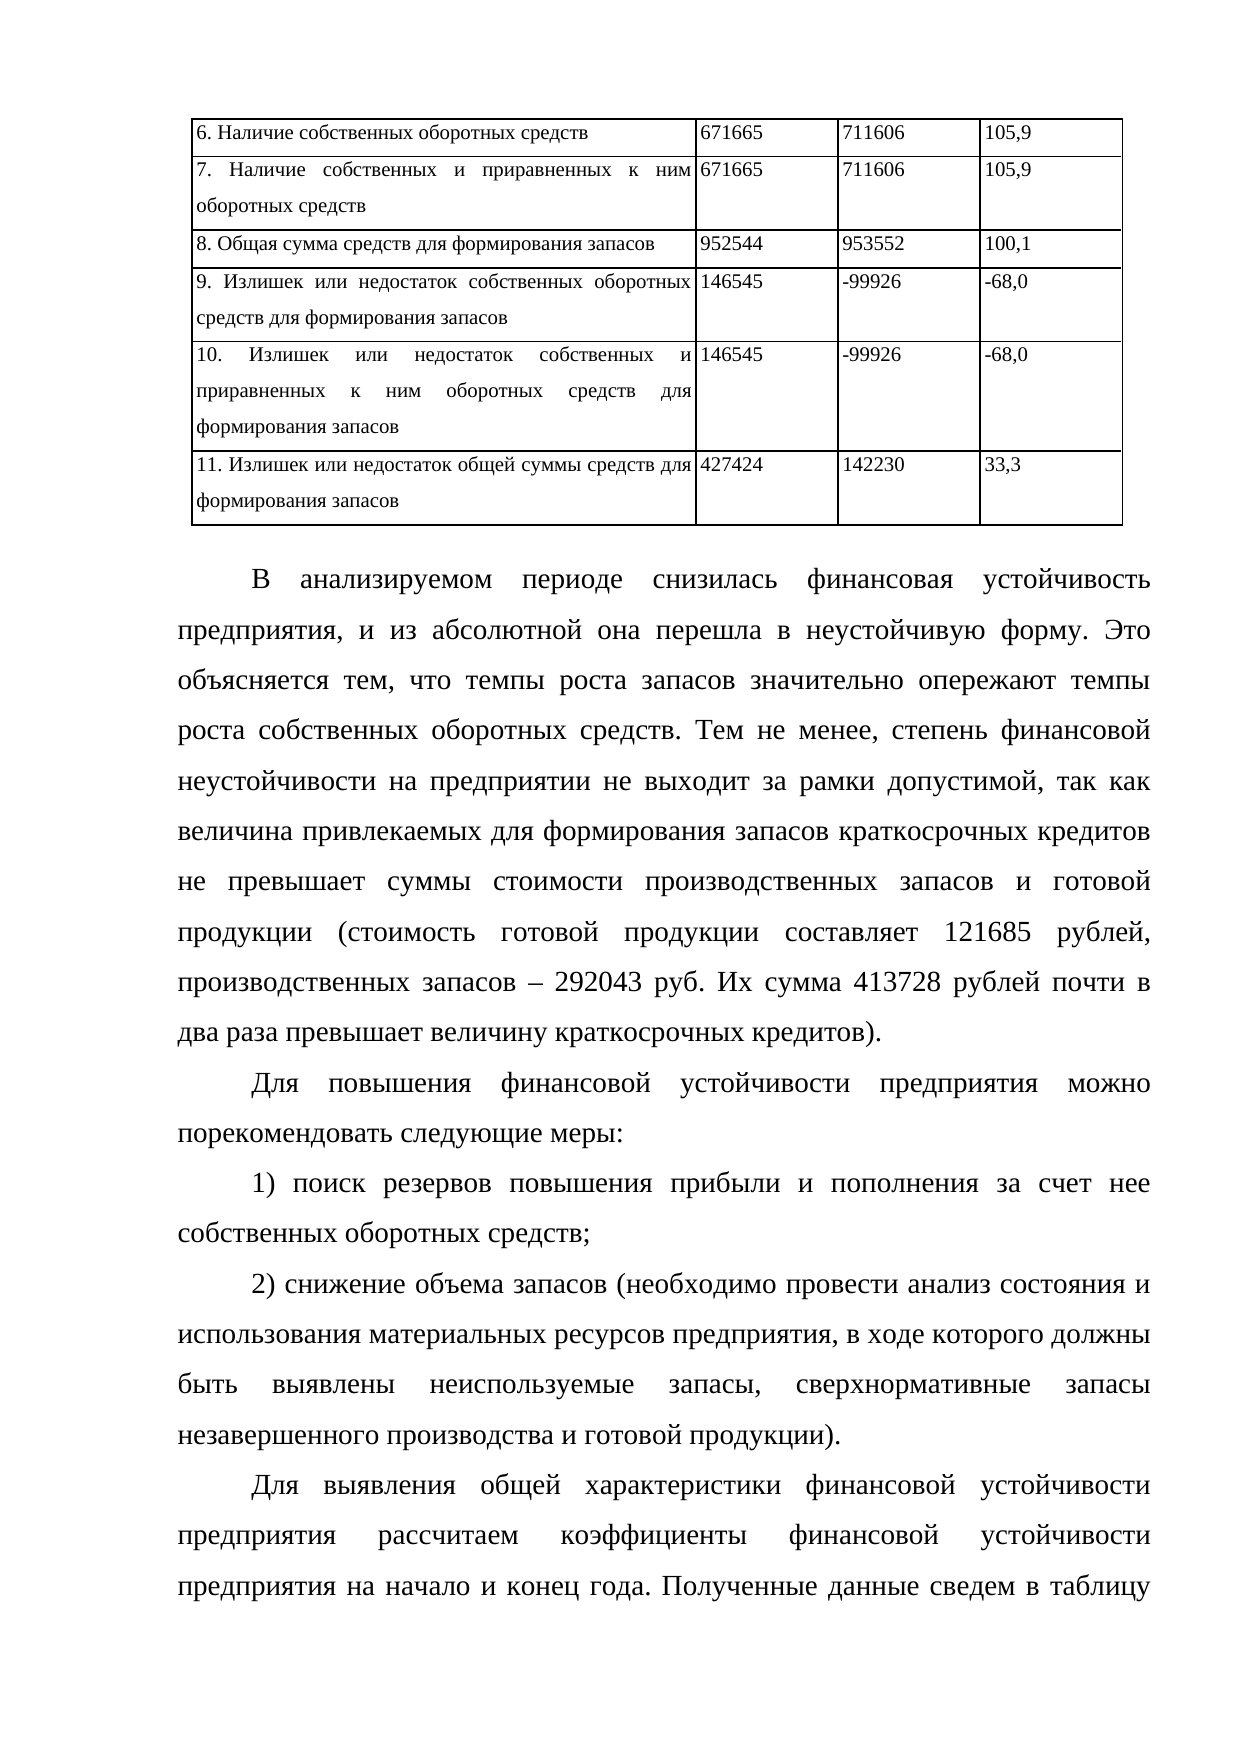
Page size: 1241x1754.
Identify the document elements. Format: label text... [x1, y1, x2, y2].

table_cell -99926 [839, 269, 979, 341]
table_cell 105,9 [981, 156, 1122, 229]
table_cell -99926 [839, 342, 979, 450]
table_cell 671665 [697, 120, 837, 156]
table_cell 142230 [839, 452, 979, 524]
table_cell 952544 [697, 231, 837, 267]
table_cell 427424 [697, 452, 837, 524]
table_cell 146545 [697, 269, 837, 341]
text 2) снижение объема запасов (необходимо провести анализ состояния и использования материальных ресурсов предприятия, в ходе которого должны быть выявлены неиспользуемые запасы, сверхнормативные запасы незавершенного производства и готовой продукции). [177, 1266, 1152, 1450]
table_cell 711606 [839, 120, 979, 156]
text Для повышения финансовой устойчивости предприятия можно порекомендовать следующие меры: [177, 1065, 1152, 1148]
text В анализируемом периоде снизилась финансовая устойчивость предприятия, и из абсолютной она перешла в неустойчивую форму. Это объясняется тем, что темпы роста запасов значительно опережают темпы роста собственных оборотных средств. Тем не менее, степень финансовой неустойчивости на предприятии не выходит за рамки допустимой, так как величина привлекаемых для формирования запасов краткосрочных кредитов не превышает суммы стоимости производственных запасов и готовой продукции (стоимость готовой продукции составляет 121685 рублей, производственных запасов – 292043 руб. Их сумма 413728 рублей почти в два раза превышает величину краткосрочных кредитов). [177, 562, 1152, 1048]
table_cell 6. Наличие собственных оборотных средств [193, 120, 695, 156]
table_cell 8. Общая сумма средств для формирования запасов [193, 231, 695, 267]
table_cell 146545 [697, 342, 837, 450]
table_cell 105,9 [981, 120, 1122, 156]
table_cell 7. Наличие собственных и приравненных к ним оборотных средств [193, 157, 695, 229]
table_cell 671665 [697, 157, 837, 229]
table_cell 10. Излишек или недостаток собственных и приравненных к ним оборотных средств для формирования запасов [193, 342, 695, 450]
table_cell 711606 [839, 157, 979, 229]
table_cell -68,0 [981, 341, 1122, 450]
table_cell 100,1 [981, 229, 1122, 267]
table_cell 33,3 [981, 450, 1122, 524]
table_cell 11. Излишек или недостаток общей суммы средств для формирования запасов [193, 452, 695, 524]
table_cell -68,0 [981, 267, 1122, 341]
text 1) поиск резервов повышения прибыли и пополнения за счет нее собственных оборотных средств; [177, 1165, 1152, 1249]
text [177, 1467, 1152, 1601]
table_cell 9. Излишек или недостаток собственных оборотных средств для формирования запасов [193, 269, 695, 341]
table_cell 953552 [839, 231, 979, 267]
